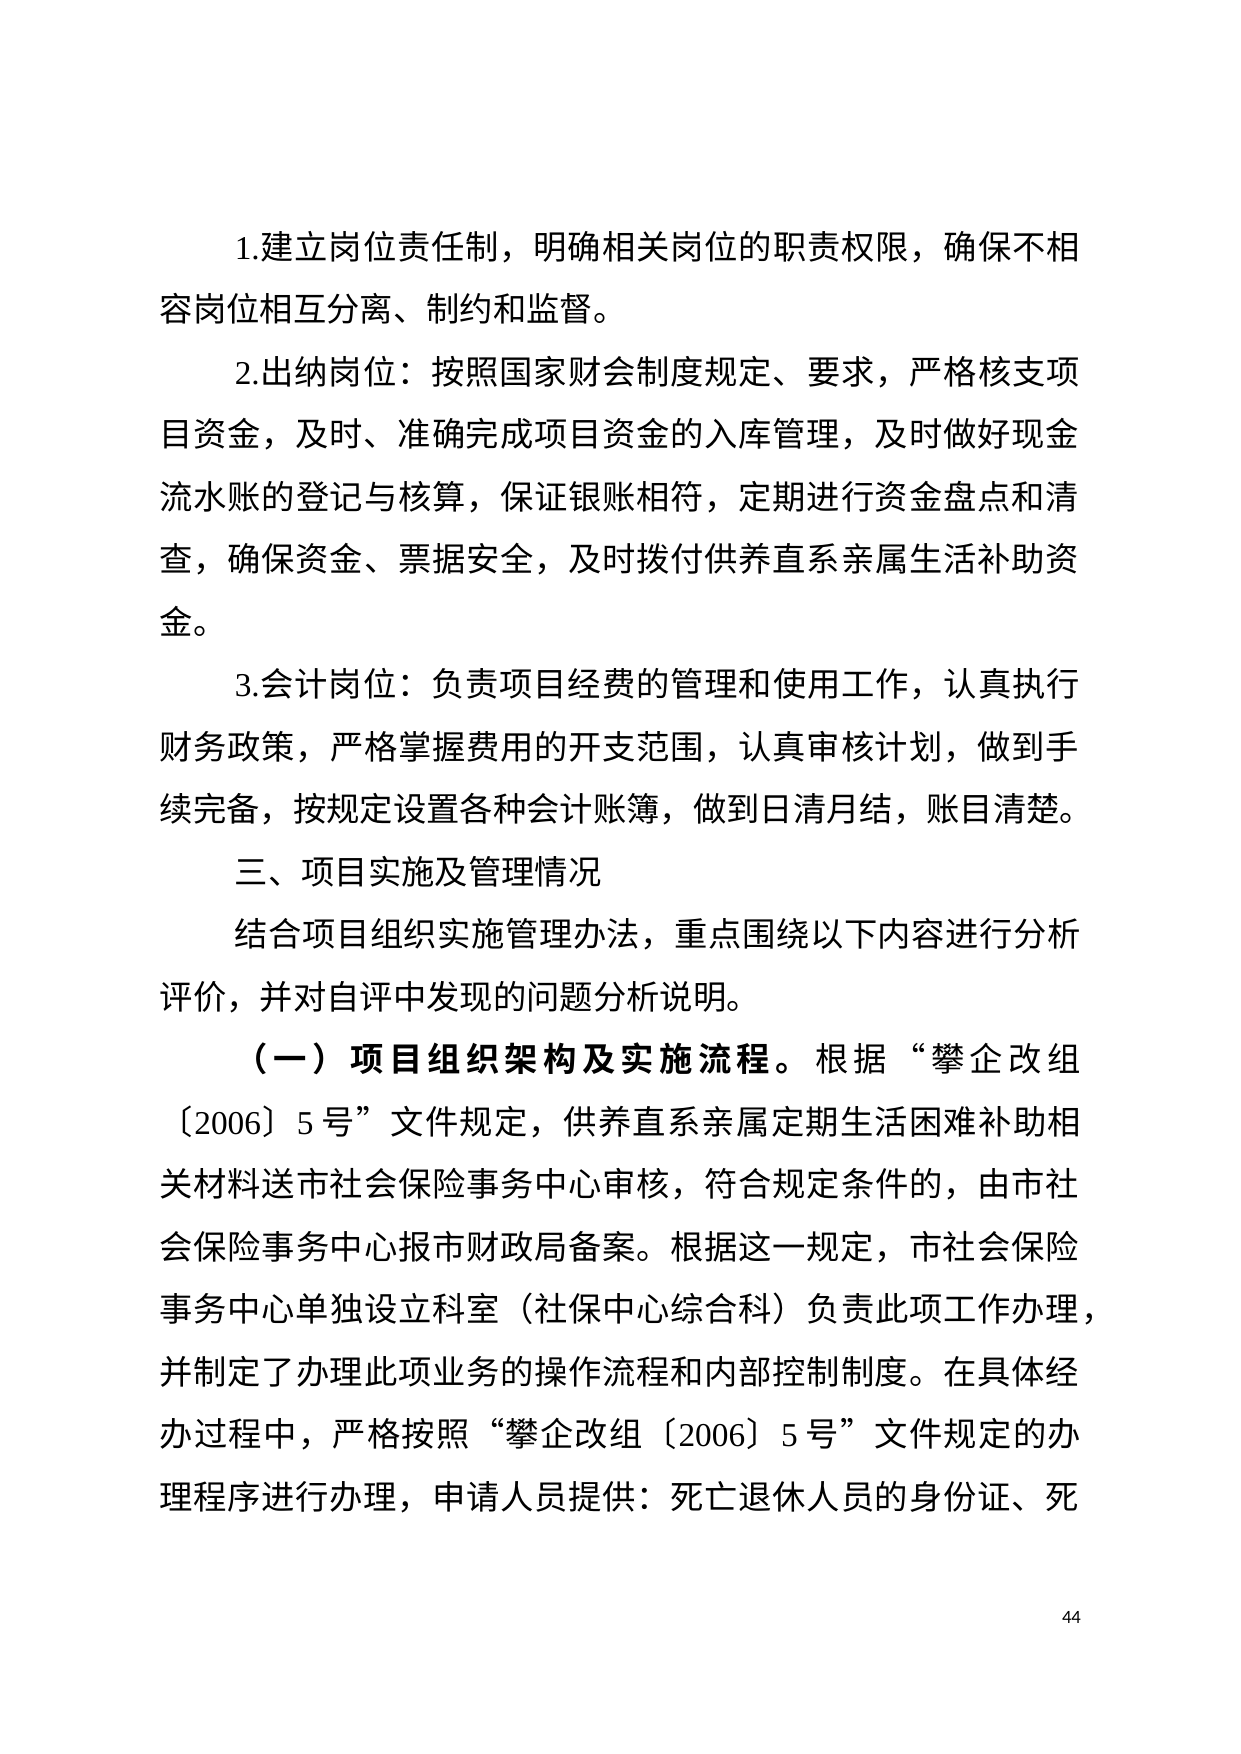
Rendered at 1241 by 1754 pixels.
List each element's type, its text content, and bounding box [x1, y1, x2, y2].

text 1.建立岗位责任制，明确相关岗位的职责权限，确保不相容岗位相互分离、制约和监督。 [159, 209, 1081, 334]
text 3.会计岗位：负责项目经费的管理和使用工作，认真执行财务政策，严格掌握费用的开支范围，认真审核计划，做到手续完备，按规定设置各种会计账簿，做到日清月结，账目清楚。 [159, 647, 1081, 834]
text 2.出纳岗位：按照国家财会制度规定、要求，严格核支项目资金，及时、准确完成项目资金的入库管理，及时做好现金流水账的登记与核算，保证银账相符，定期进行资金盘点和清查，确保资金、票据安全，及时拨付供养直系亲属生活补助资金。 [159, 334, 1081, 647]
text 三、项目实施及管理情况 [159, 834, 1081, 897]
text 结合项目组织实施管理办法，重点围绕以下内容进行分析评价，并对自评中发现的问题分析说明。 [159, 897, 1081, 1022]
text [159, 1022, 1081, 1522]
